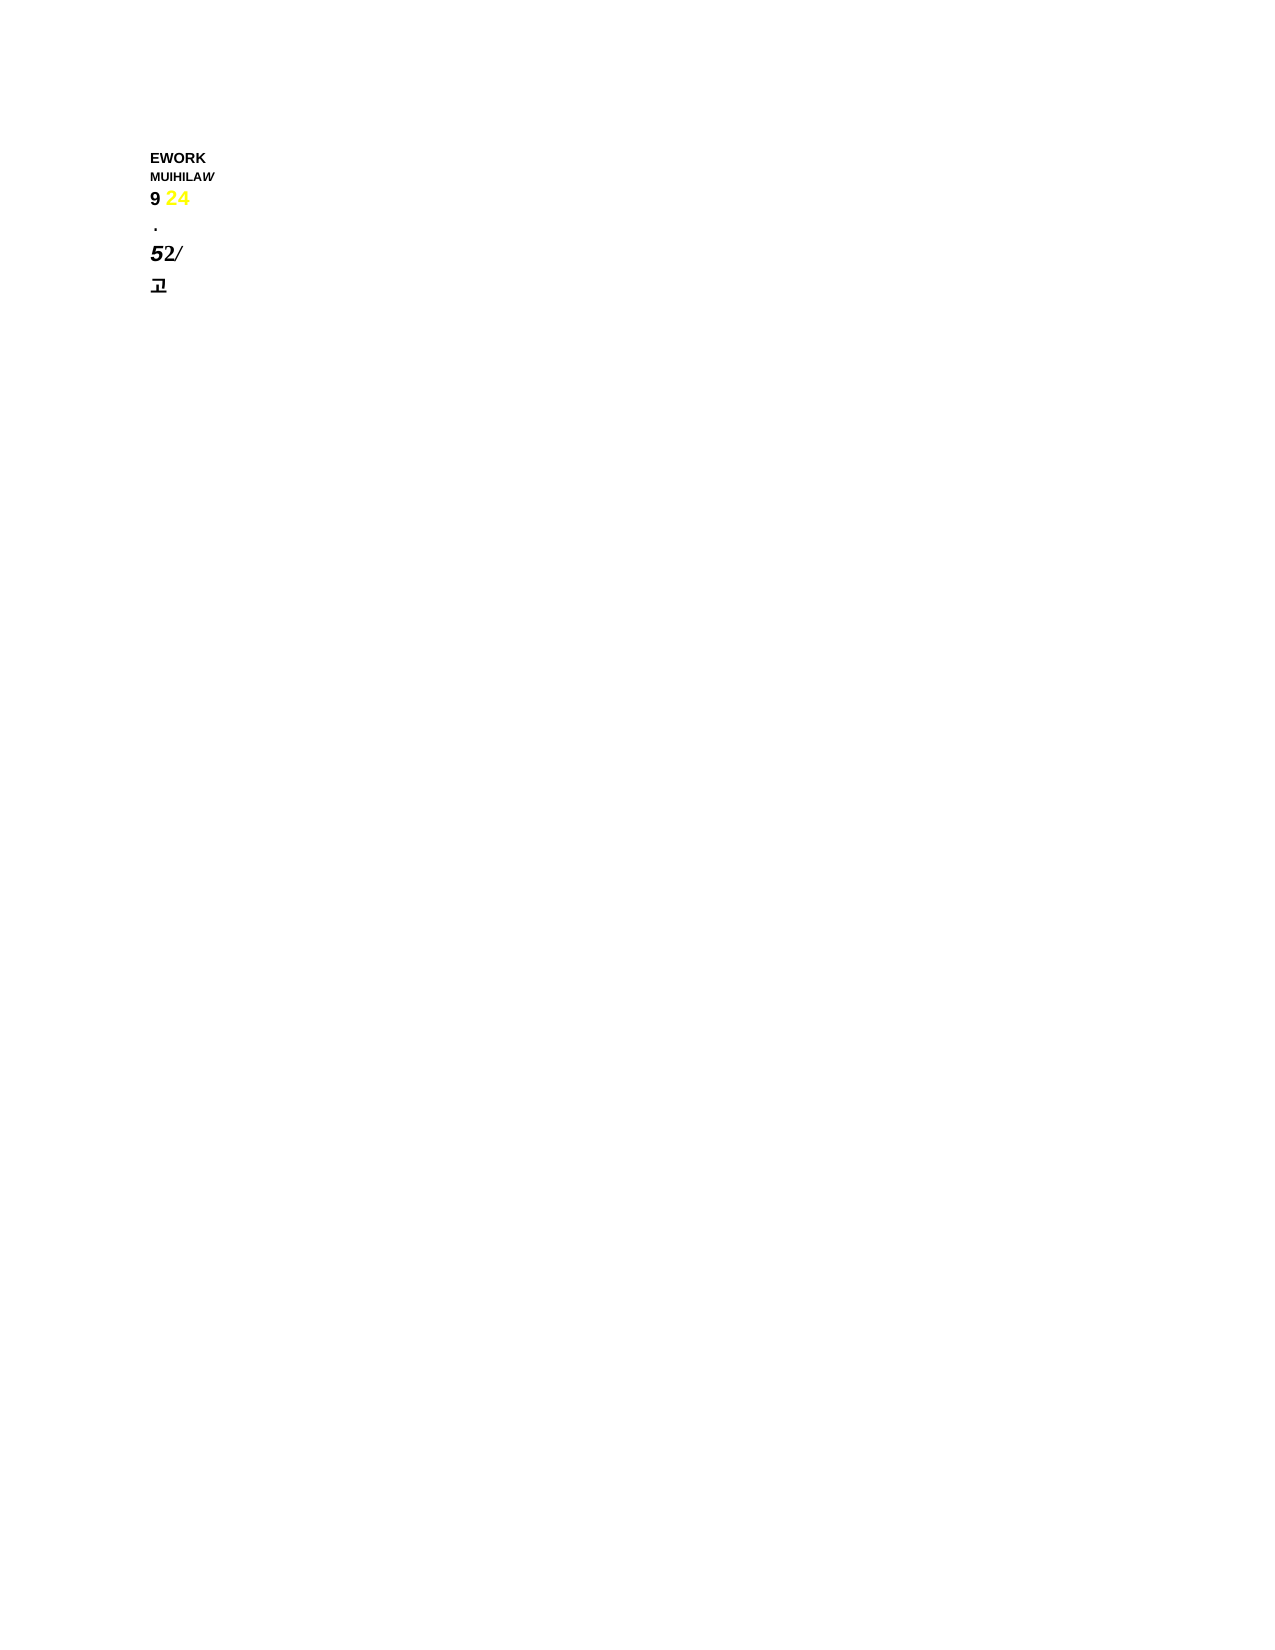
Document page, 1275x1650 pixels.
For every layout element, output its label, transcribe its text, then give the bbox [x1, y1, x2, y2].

text 고 [150, 272, 1125, 299]
text EWORK [150, 150, 1125, 167]
text 9 24 [150, 186, 1125, 212]
text 52/ [150, 240, 1125, 268]
text MUIHILAW [150, 169, 1125, 184]
text . [150, 215, 1125, 237]
